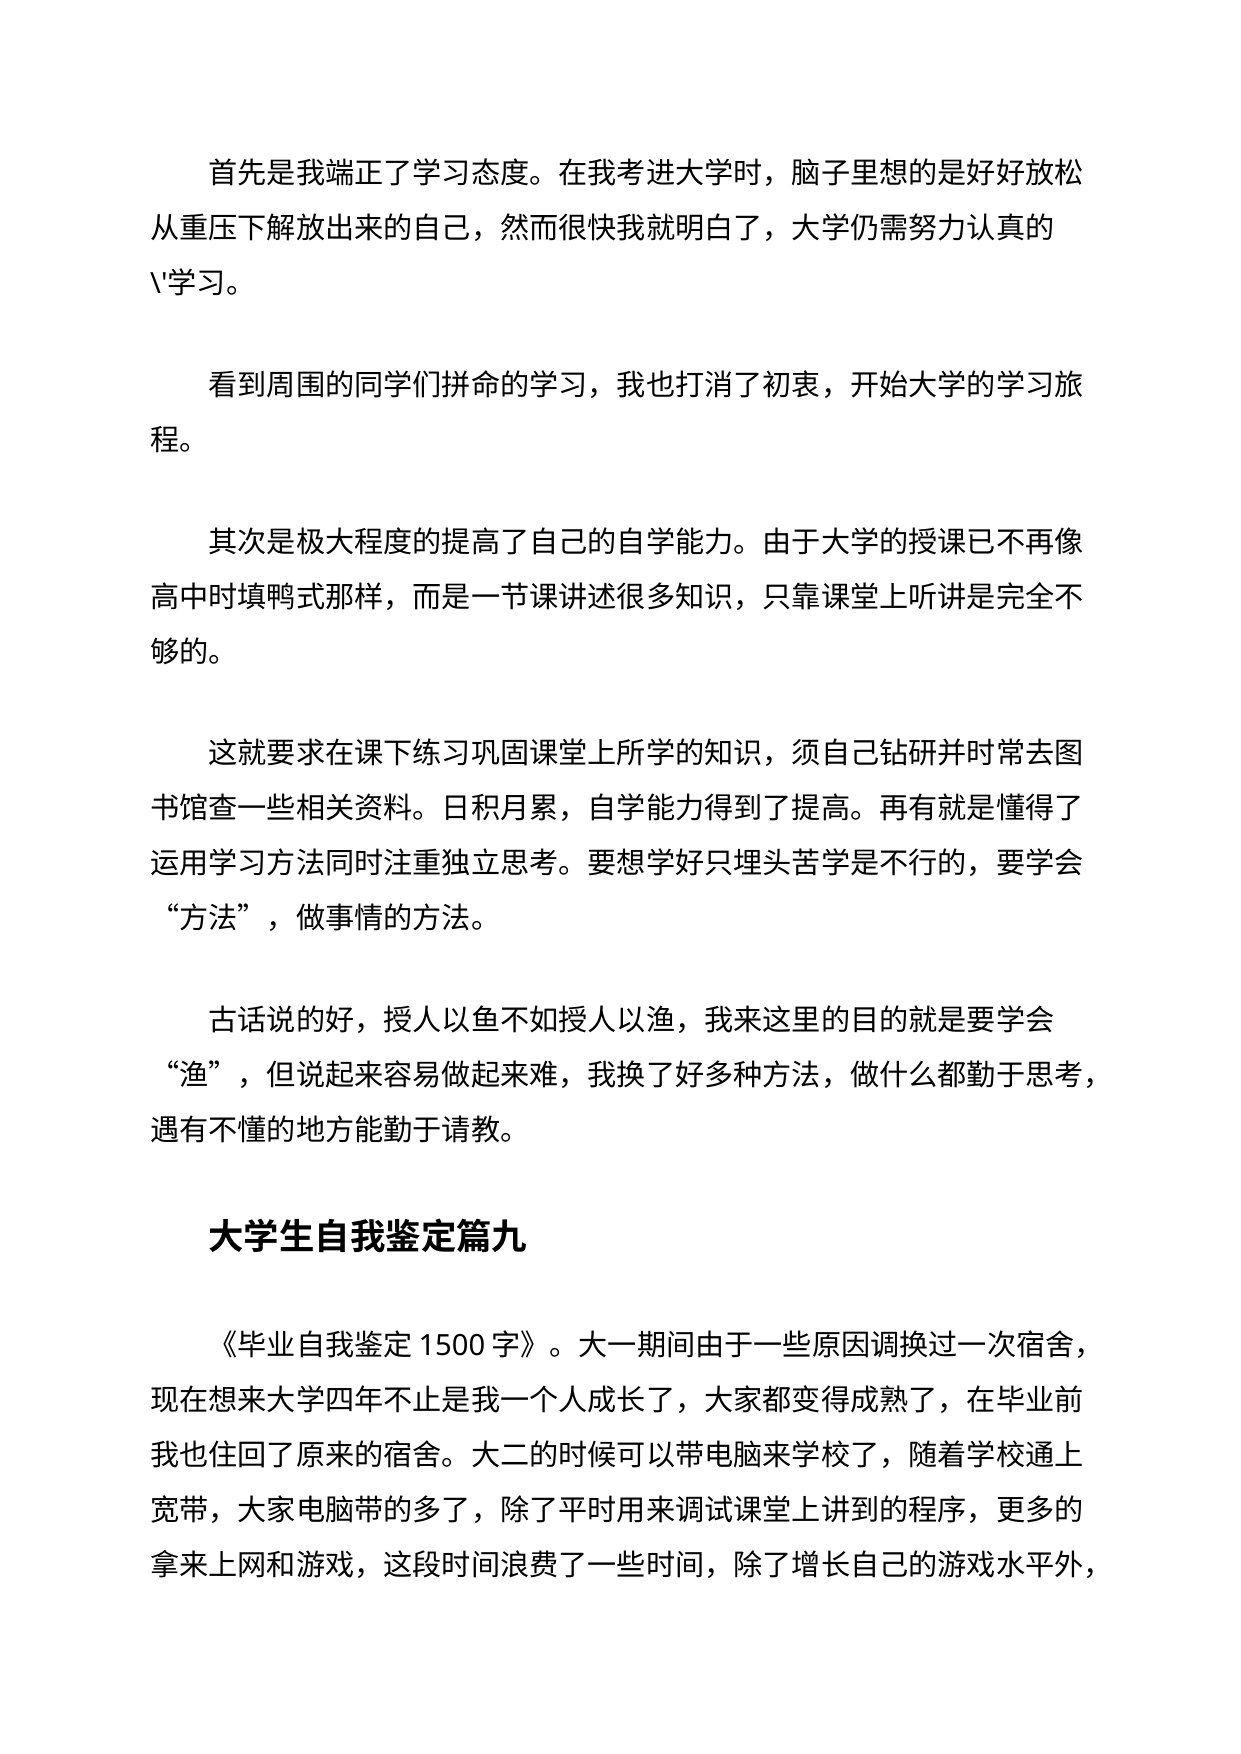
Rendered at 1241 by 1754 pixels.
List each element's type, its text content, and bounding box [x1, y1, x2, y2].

text 其次是极大程度的提高了自己的自学能力。由于大学的授课已不再像高中时填鸭式那样，而是一节课讲述很多知识，只靠课堂上听讲是完全不够的。 [150, 518, 1090, 671]
text 大学生自我鉴定篇九 [150, 1208, 1090, 1259]
text 看到周围的同学们拼命的学习，我也打消了初衷，开始大学的学习旅程。 [150, 362, 1090, 459]
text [150, 1321, 1090, 1583]
text 古话说的好，授人以鱼不如授人以渔，我来这里的目的就是要学会“渔”，但说起来容易做起来难，我换了好多种方法，做什么都勤于思考，遇有不懂的地方能勤于请教。 [150, 996, 1090, 1148]
text 这就要求在课下练习巩固课堂上所学的知识，须自己钻研并时常去图书馆查一些相关资料。日积月累，自学能力得到了提高。再有就是懂得了运用学习方法同时注重独立思考。要想学好只埋头苦学是不行的，要学会“方法”，做事情的方法。 [150, 730, 1090, 937]
text 首先是我端正了学习态度。在我考进大学时，脑子里想的是好好放松从重压下解放出来的自己，然而很快我就明白了，大学仍需努力认真的\'学习。 [150, 150, 1090, 302]
